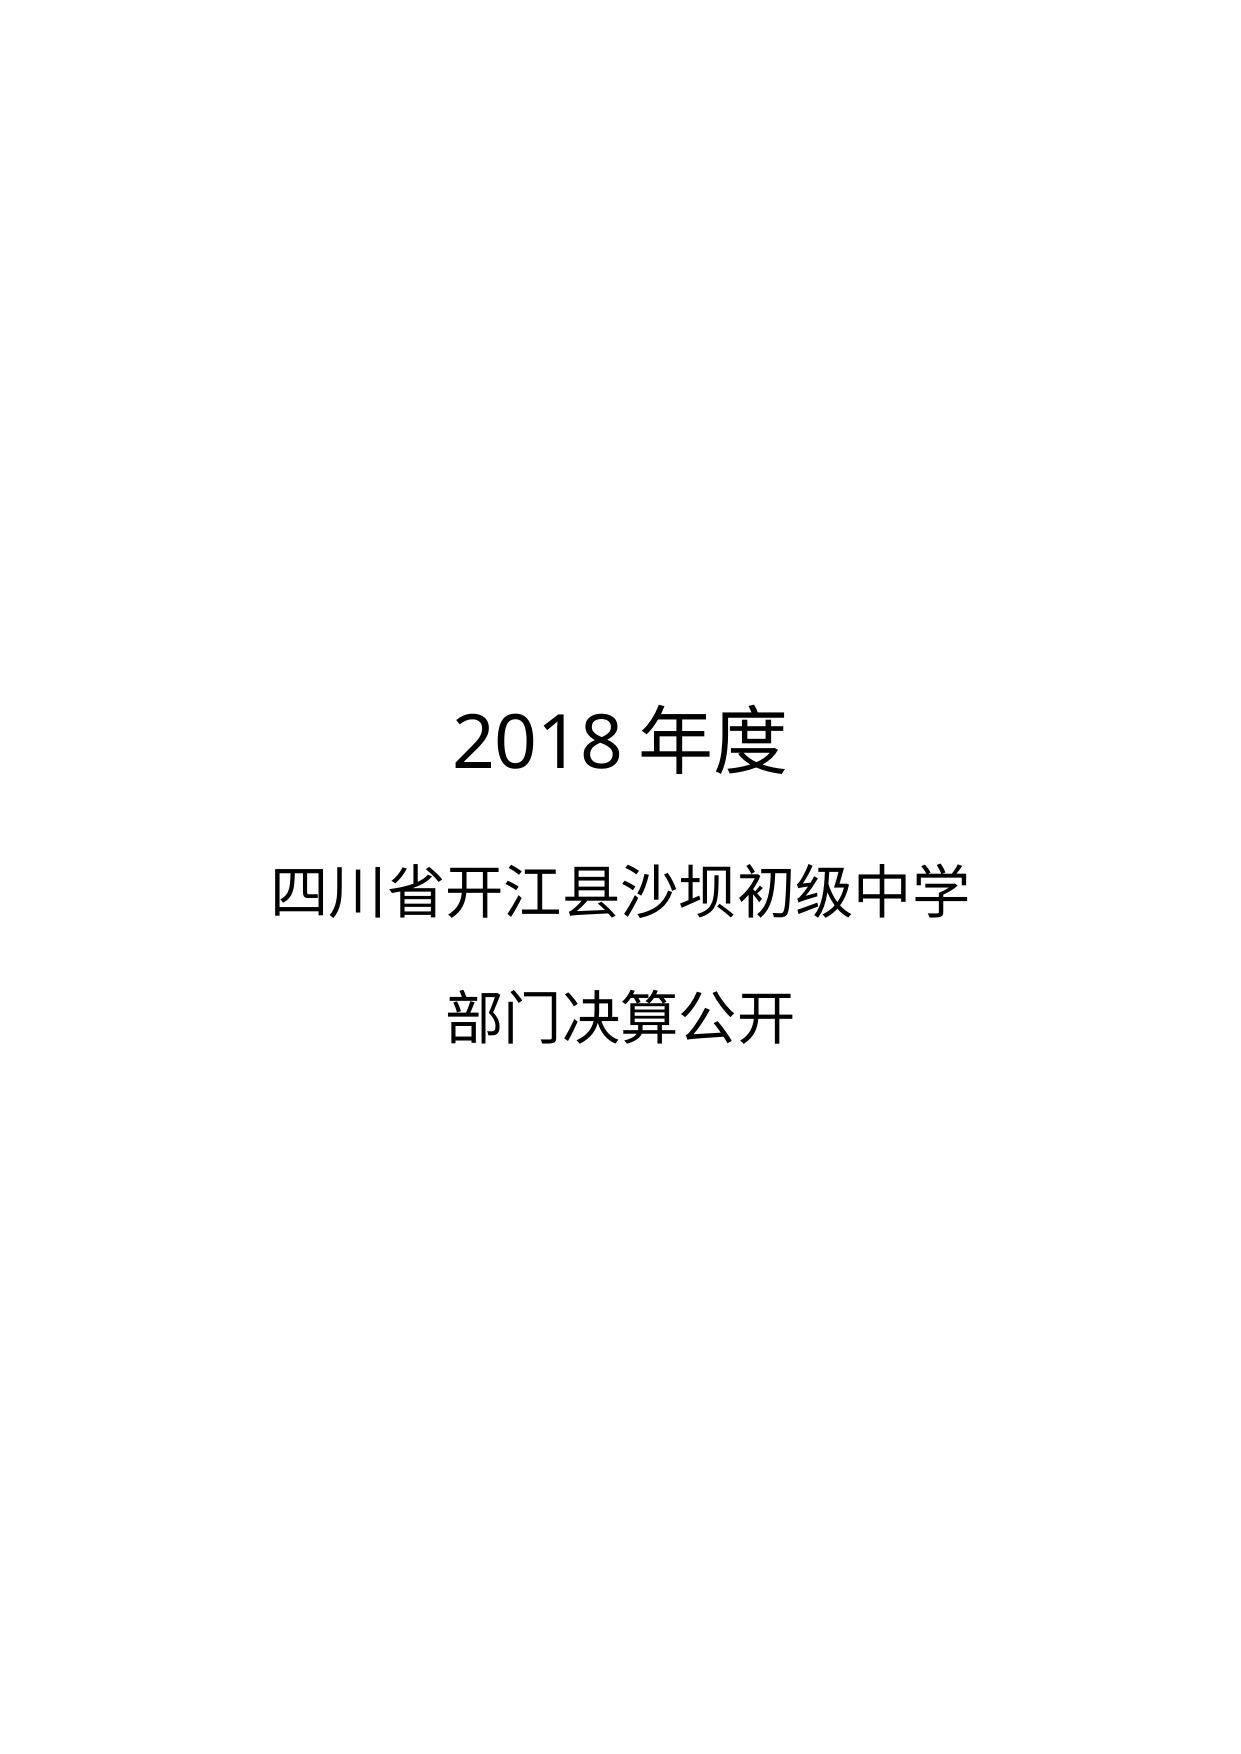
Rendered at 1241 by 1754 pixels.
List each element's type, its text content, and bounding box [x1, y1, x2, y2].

text 部门决算公开 [187, 972, 1053, 1057]
text 2018年度 [187, 682, 1053, 791]
text 四川省开江县沙坝初级中学 [187, 845, 1053, 930]
